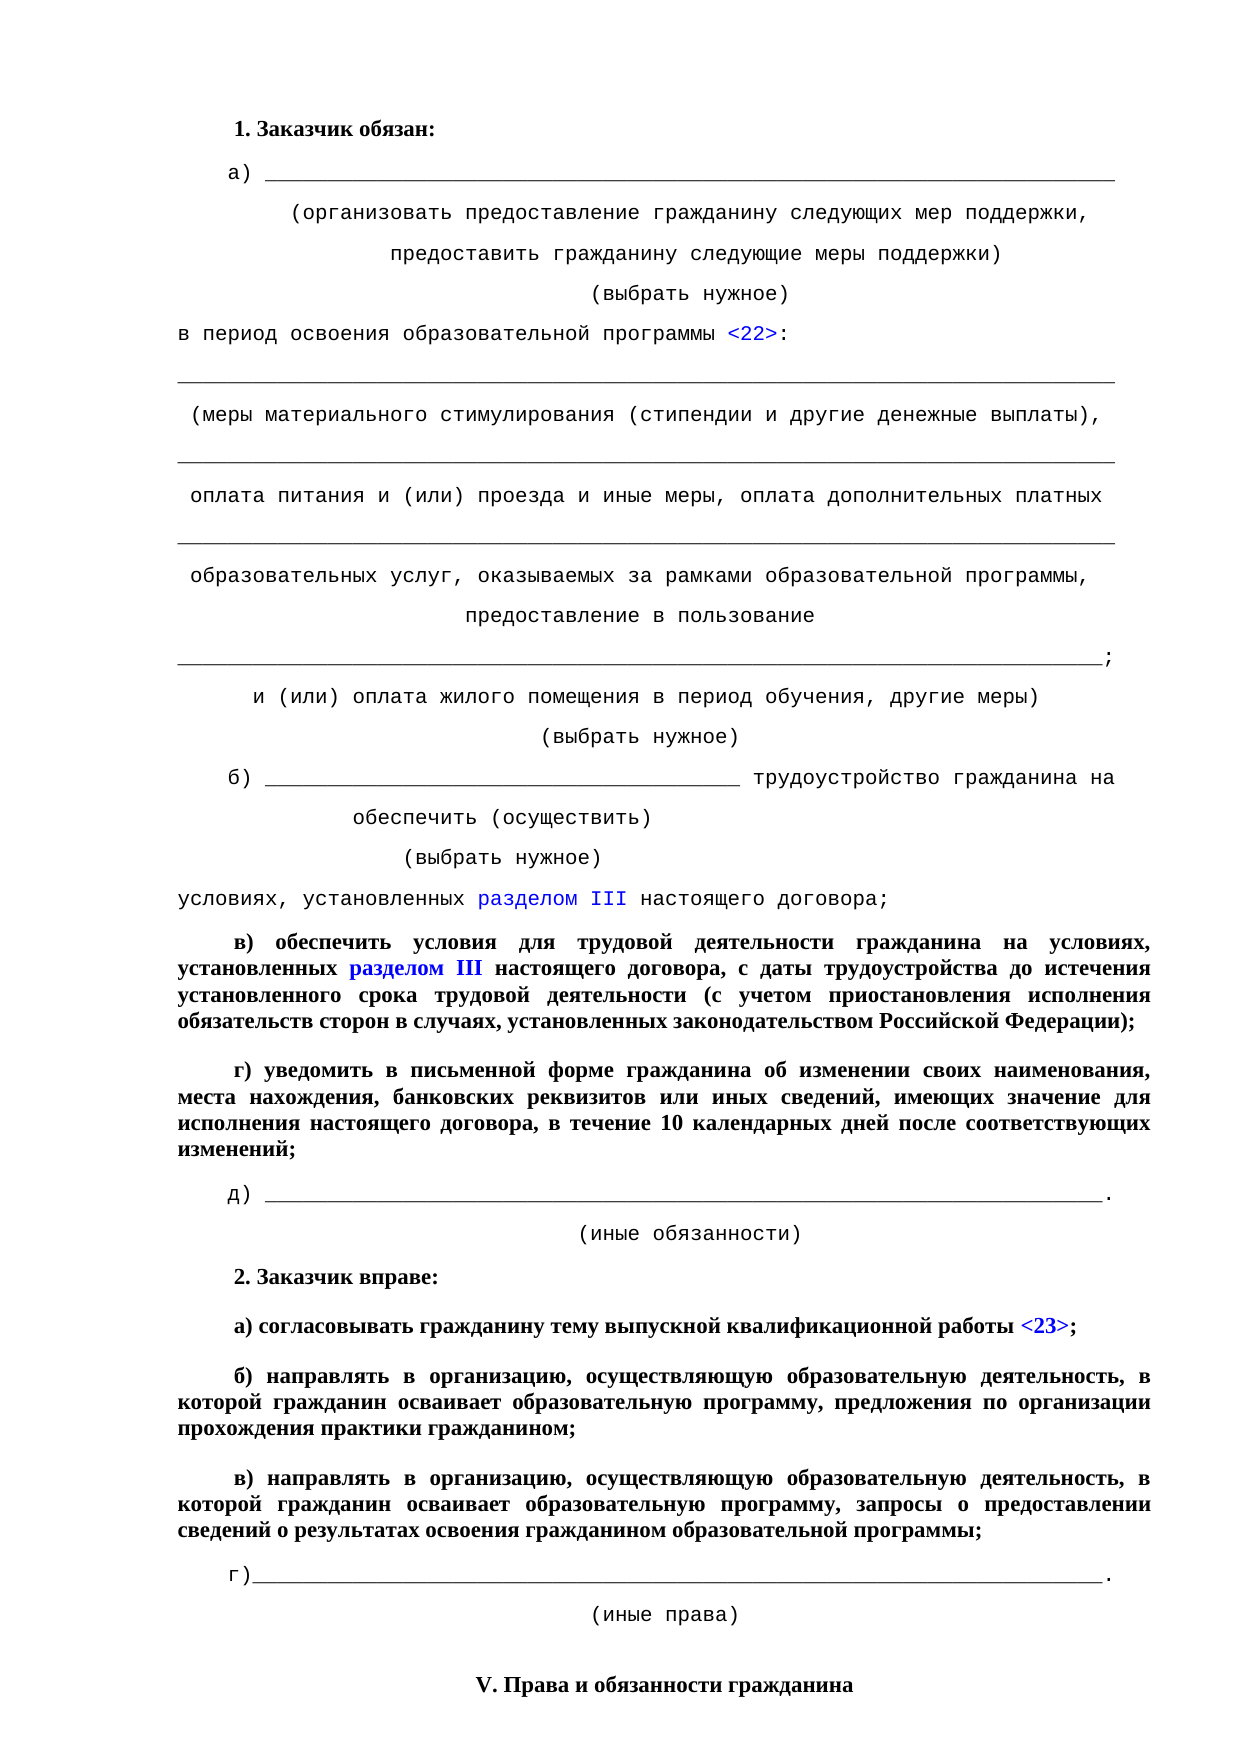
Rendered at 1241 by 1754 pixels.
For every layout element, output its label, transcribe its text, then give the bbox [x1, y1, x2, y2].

text 1. Заказчик обязан: [177, 115, 1152, 141]
text (организовать предоставление гражданину следующих мер поддержки, [177, 202, 1152, 226]
text условиях, установленных разделом III настоящего договора; [177, 888, 1152, 911]
text образовательных услуг, оказываемых за рамками образовательной программы, [177, 565, 1152, 589]
text г)____________________________________________________________________. [177, 1564, 1152, 1587]
text V. Права и обязанности гражданина [177, 1671, 1152, 1697]
text (выбрать нужное) [177, 847, 1152, 871]
text в период освоения образовательной программы <22>: [177, 323, 1152, 347]
text оплата питания и (или) проезда и иные меры, оплата дополнительных платных [177, 484, 1152, 508]
text в) обеспечить условия для трудовой деятельности гражданина на условиях, установленных разделом III настоящего договора, с даты трудоустройства до истечения установленного срока трудовой деятельности (с учетом приостановления исполнения обязательств сторон в случаях, установленных законодательством Российской Федерации); [177, 928, 1152, 1033]
text б) ______________________________________ трудоустройство гражданина на [177, 767, 1152, 790]
text г) уведомить в письменной форме гражданина об изменении своих наименования, места нахождения, банковских реквизитов или иных сведений, имеющих значение для исполнения настоящего договора, в течение 10 календарных дней после соответствующих изменений; [177, 1056, 1152, 1162]
text ___________________________________________________________________________ [177, 525, 1152, 548]
text (меры материального стимулирования (стипендии и другие денежные выплаты), [177, 404, 1152, 428]
text (выбрать нужное) [177, 726, 1152, 750]
text (выбрать нужное) [177, 283, 1152, 307]
text д) ___________________________________________________________________. [177, 1183, 1152, 1206]
text и (или) оплата жилого помещения в период обучения, другие меры) [177, 686, 1152, 710]
text 2. Заказчик вправе: [177, 1263, 1152, 1289]
text а) ____________________________________________________________________ [177, 162, 1152, 186]
text ___________________________________________________________________________ [177, 444, 1152, 468]
text а) согласовывать гражданину тему выпускной квалификационной работы <23>; [177, 1312, 1152, 1339]
text предоставить гражданину следующие меры поддержки) [177, 243, 1152, 266]
text (иные права) [177, 1604, 1152, 1628]
text (иные обязанности) [177, 1223, 1152, 1247]
text ___________________________________________________________________________ [177, 364, 1152, 387]
text б) направлять в организацию, осуществляющую образовательную деятельность, в которой гражданин осваивает образовательную программу, предложения по организации прохождения практики гражданином; [177, 1362, 1152, 1441]
text обеспечить (осуществить) [177, 807, 1152, 831]
text в) направлять в организацию, осуществляющую образовательную деятельность, в которой гражданин осваивает образовательную программу, запросы о предоставлении сведений о результатах освоения гражданином образовательной программы; [177, 1464, 1152, 1543]
text предоставление в пользование [177, 606, 1152, 629]
text __________________________________________________________________________; [177, 646, 1152, 669]
